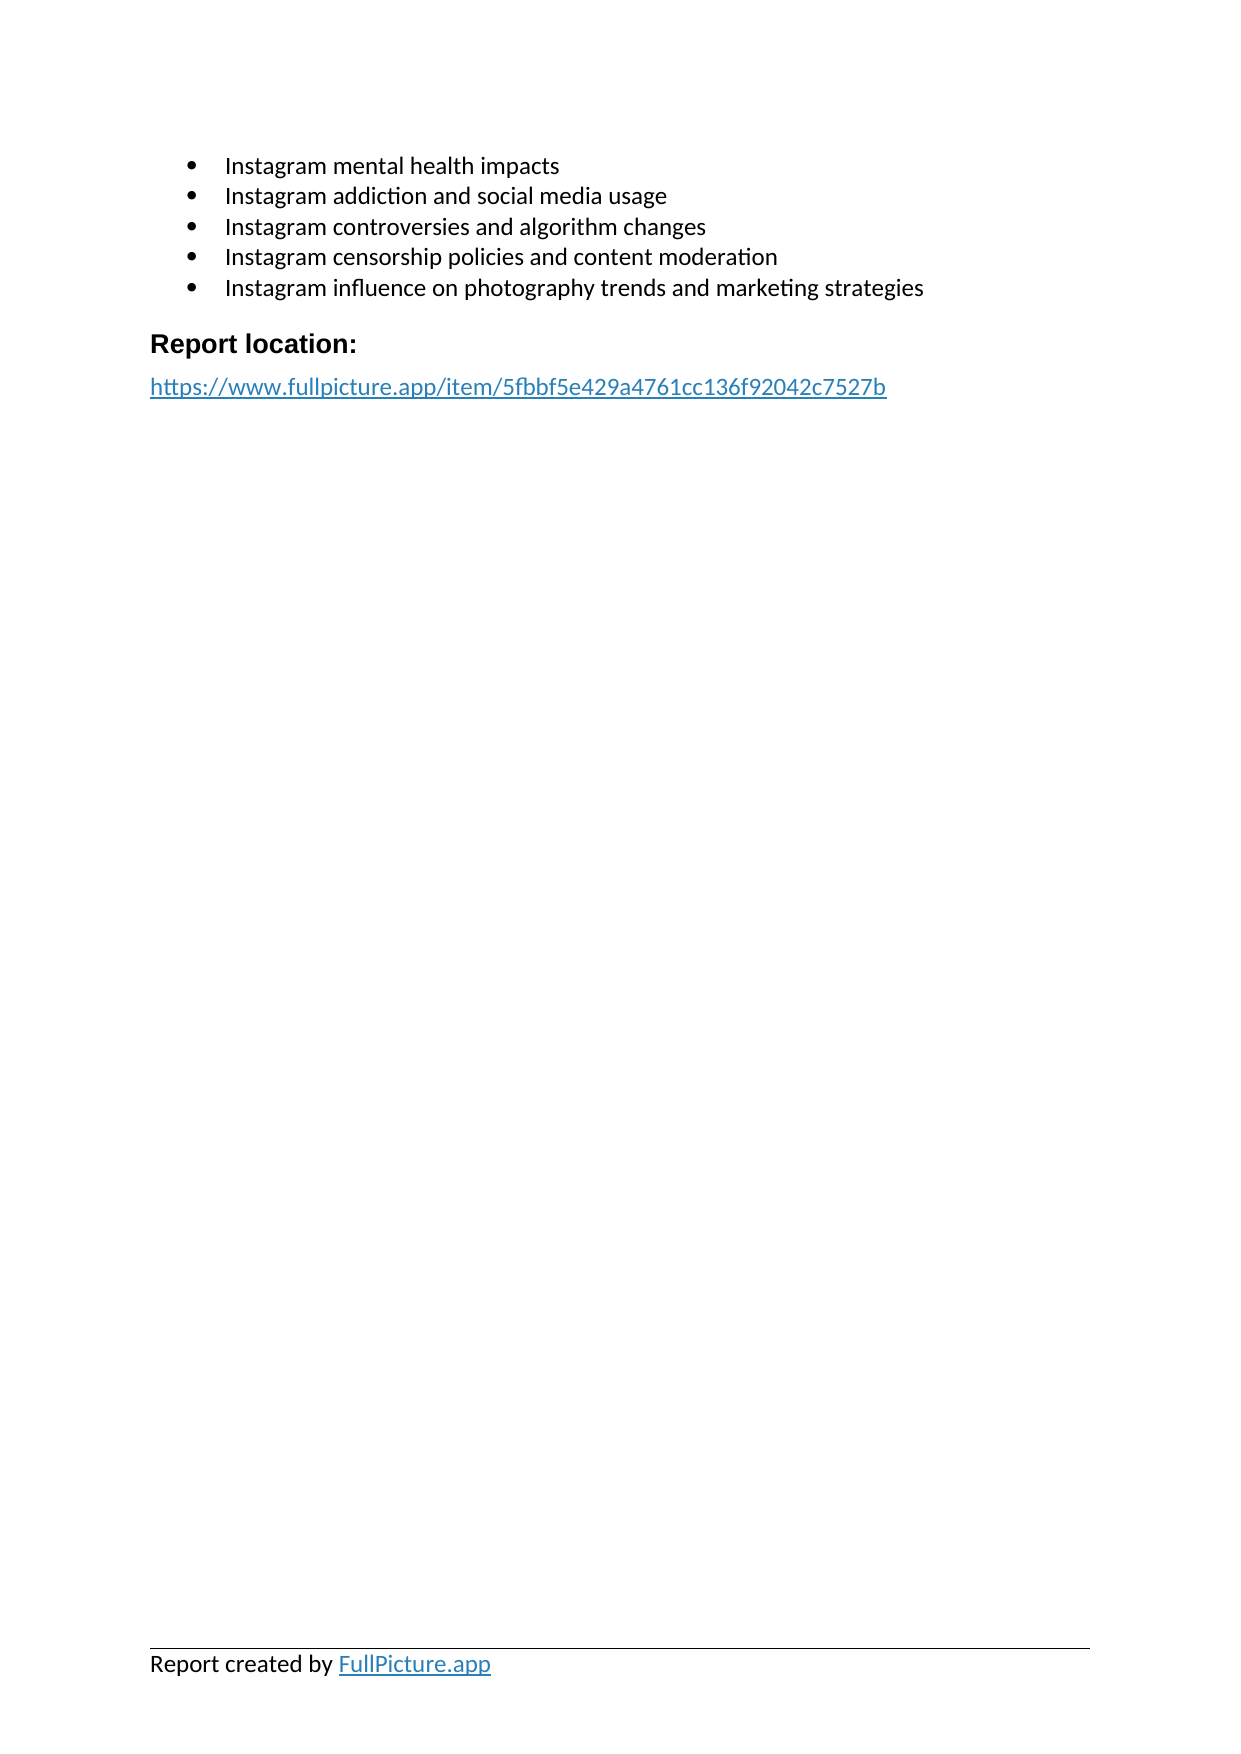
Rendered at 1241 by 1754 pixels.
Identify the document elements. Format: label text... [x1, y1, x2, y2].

text https://www.fullpicture.app/item/5fbbf5e429a4761cc136f92042c7527b [150, 371, 1090, 402]
list Instagram influence on photography trends and marketing strategies [187, 272, 1090, 303]
subtitle Report location: [150, 328, 1090, 359]
list Instagram mental health impacts [187, 150, 1090, 181]
list Instagram addiction and social media usage [187, 181, 1090, 211]
list Instagram censorship policies and content moderation [187, 242, 1090, 272]
list Instagram controversies and algorithm changes [187, 211, 1090, 242]
